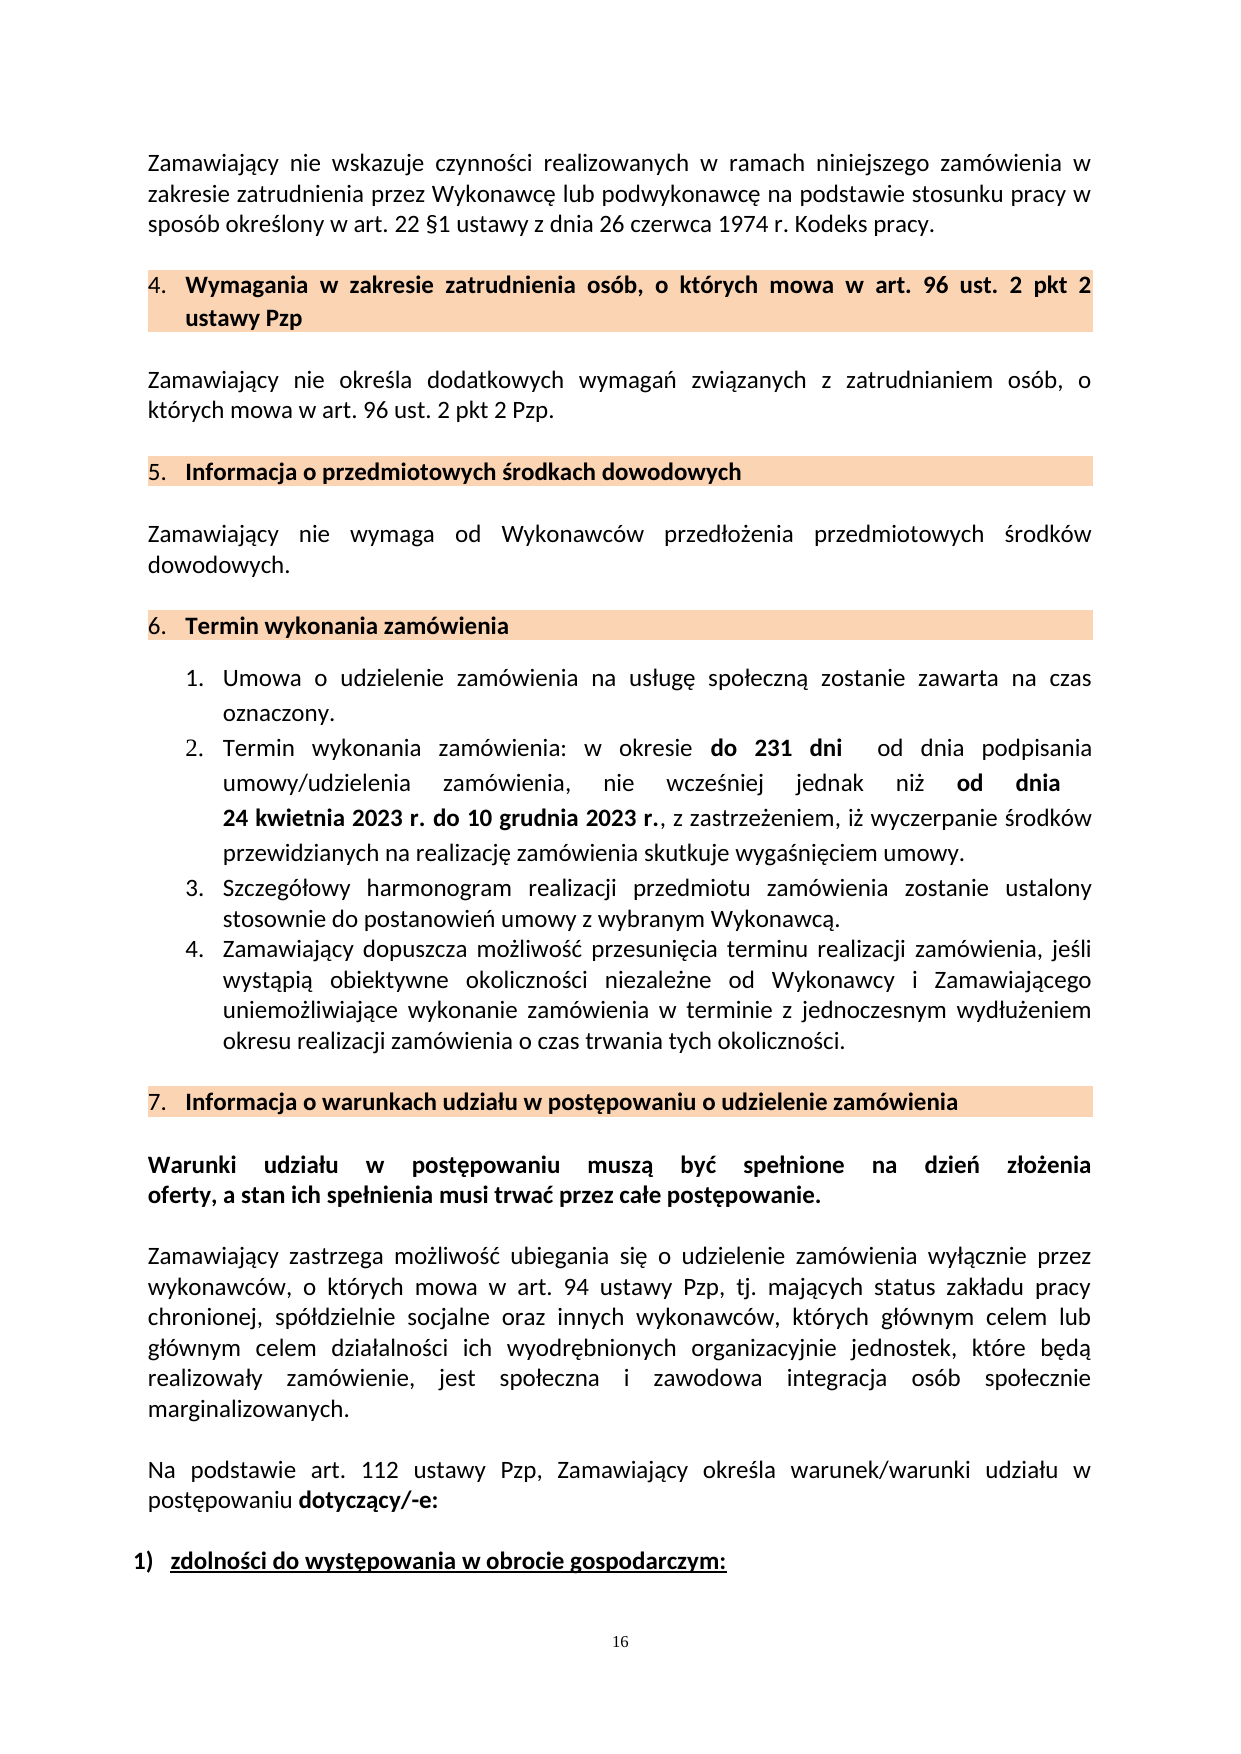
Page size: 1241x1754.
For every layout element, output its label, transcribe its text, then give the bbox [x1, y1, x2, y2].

list Termin wykonania zamówienia [148, 610, 1093, 640]
text Zamawiający zastrzega możliwość ubiegania się o udzielenie zamówienia wyłącznie przez wykonawców, o których mowa w art. 94 ustawy Pzp, tj. mających status zakładu pracy chronionej, spółdzielnie socjalne oraz innych wykonawców, których głównym celem lub głównym celem działalności ich wyodrębnionych organizacyjnie jednostek, które będą realizowały zamówienie, jest społeczna i zawodowa integracja osób społecznie marginalizowanych. [148, 1240, 1093, 1423]
text Zamawiający nie wymaga od Wykonawców przedłożenia przedmiotowych środków dowodowych. [148, 518, 1093, 579]
list Informacja o warunkach udziału w postępowaniu o udzielenie zamówienia [148, 1086, 1093, 1117]
list Umowa o udzielenie zamówienia na usługę społeczną zostanie zawarta na czas oznaczony. [185, 663, 1093, 728]
list Wymagania w zakresie zatrudnienia osób, o których mowa w art. 96 ust. 2 pkt 2 ustawy Pzp [148, 270, 1093, 332]
text Warunki udziału w postępowaniu muszą być spełnione na dzień złożenia oferty, a stan ich spełnienia musi trwać przez całe postępowanie. [148, 1149, 1093, 1210]
list Informacja o przedmiotowych środkach dowodowych [148, 456, 1093, 486]
list zdolności do występowania w obrocie gospodarczym: [133, 1546, 1093, 1576]
text Zamawiający nie określa dodatkowych wymagań związanych z zatrudnianiem osób, o których mowa w art. 96 ust. 2 pkt 2 Pzp. [148, 364, 1093, 425]
list Zamawiający dopuszcza możliwość przesunięcia terminu realizacji zamówienia, jeśli wystąpią obiektywne okoliczności niezależne od Wykonawcy i Zamawiającego uniemożliwiające wykonanie zamówienia w terminie z jednoczesnym wydłużeniem okresu realizacji zamówienia o czas trwania tych okoliczności. [185, 934, 1093, 1056]
list Szczegółowy harmonogram realizacji przedmiotu zamówienia zostanie ustalony stosownie do postanowień umowy z wybranym Wykonawcą. [185, 873, 1093, 934]
text Na podstawie art. 112 ustawy Pzp, Zamawiający określa warunek/warunki udziału w postępowaniu dotyczący/-e: [148, 1454, 1093, 1515]
text Zamawiający nie wskazuje czynności realizowanych w ramach niniejszego zamówienia w zakresie zatrudnienia przez Wykonawcę lub podwykonawcę na podstawie stosunku pracy w sposób określony w art. 22 §1 ustawy z dnia 26 czerwca 1974 r. Kodeks pracy. [148, 148, 1093, 239]
list Termin wykonania zamówienia: w okresie do 231 dni od dnia podpisania umowy/udzielenia zamówienia, nie wcześniej jednak niż od dnia 24 kwietnia 2023 r. do 10 grudnia 2023 r., z zastrzeżeniem, iż wyczerpanie środków przewidzianych na realizację zamówienia skutkuje wygaśnięciem umowy. [185, 733, 1093, 868]
